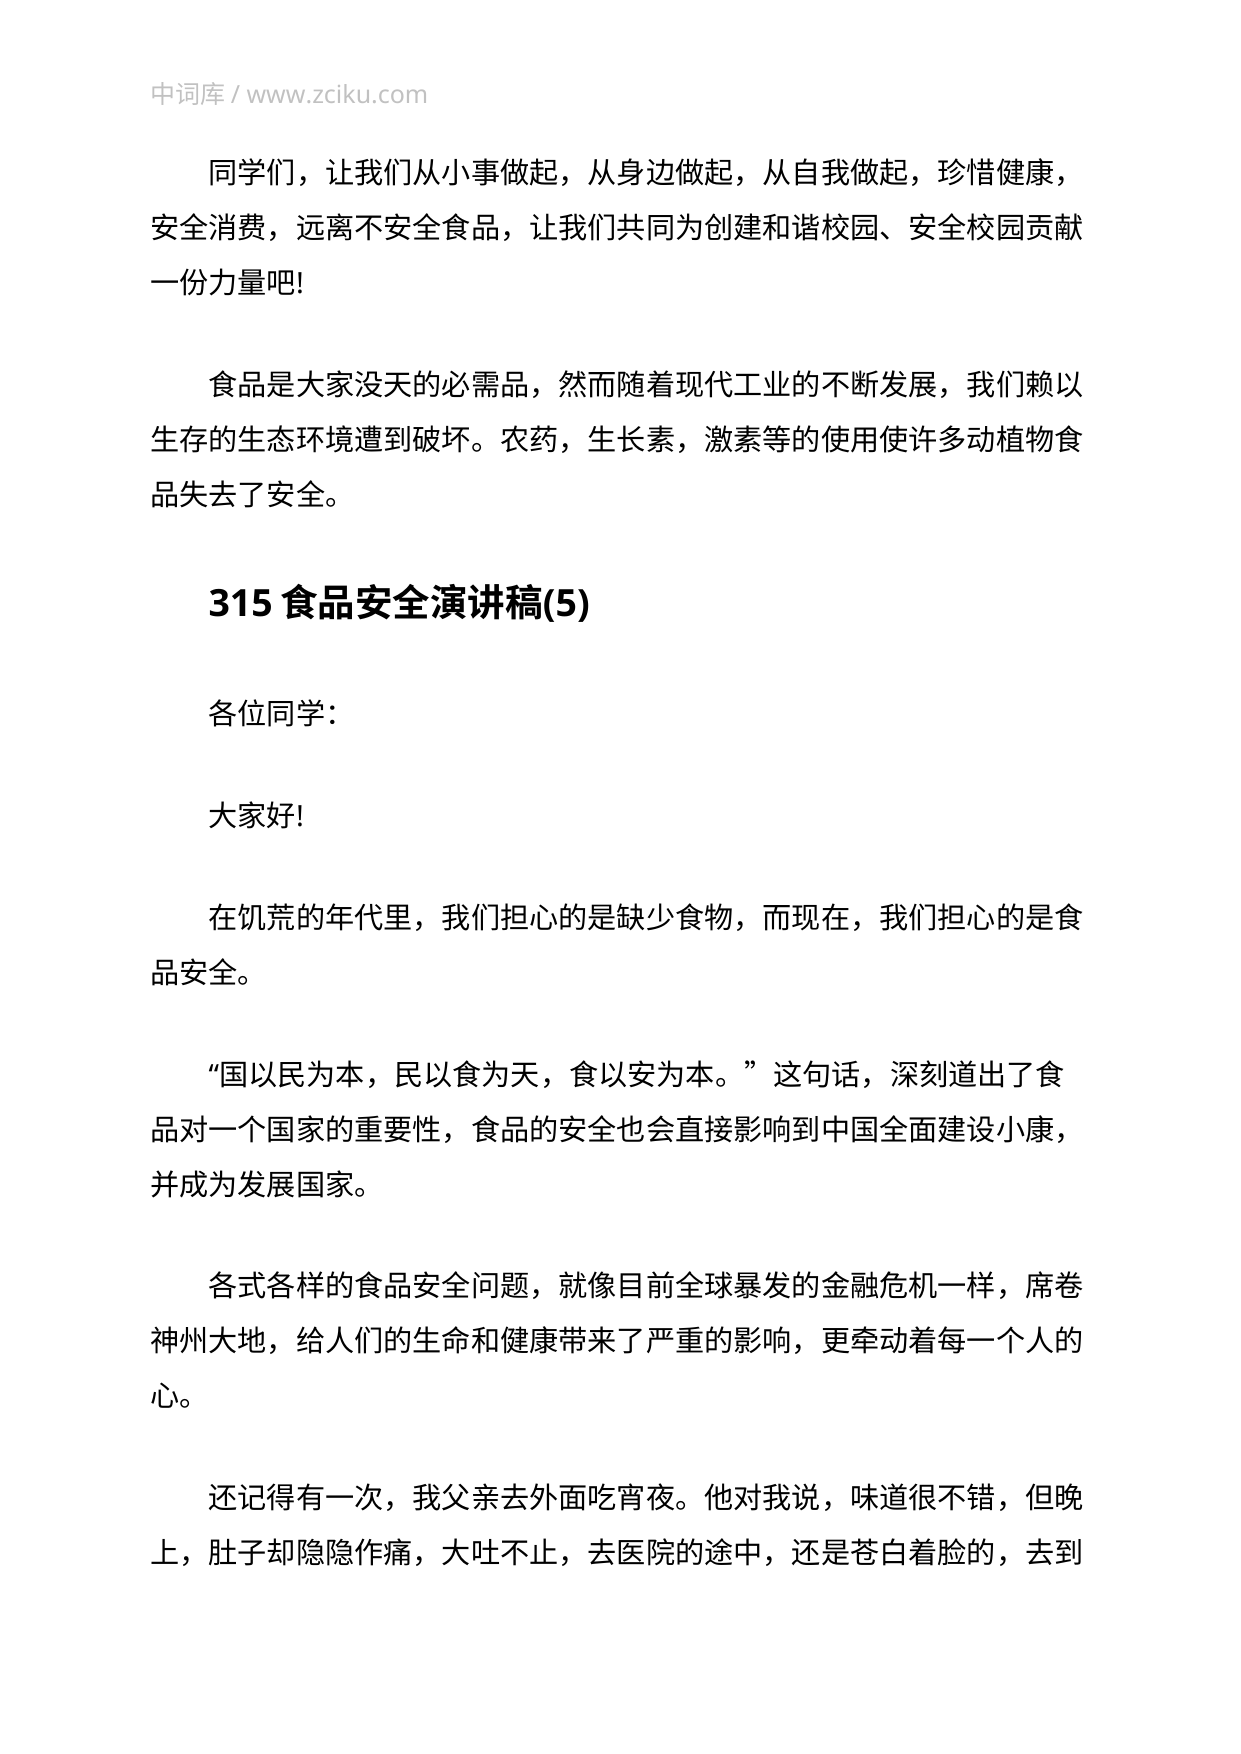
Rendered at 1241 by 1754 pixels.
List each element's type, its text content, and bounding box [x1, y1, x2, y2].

text 同学们，让我们从小事做起，从身边做起，从自我做起，珍惜健康，安全消费，远离不安全食品，让我们共同为创建和谐校园、安全校园贡献一份力量吧! [150, 150, 1090, 302]
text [150, 1474, 1090, 1572]
text 各位同学： [150, 691, 1090, 733]
text 在饥荒的年代里，我们担心的是缺少食物，而现在，我们担心的是食品安全。 [150, 895, 1090, 992]
text 食品是大家没天的必需品，然而随着现代工业的不断发展，我们赖以生存的生态环境遭到破坏。农药，生长素，激素等的使用使许多动植物食品失去了安全。 [150, 362, 1090, 514]
text 315食品安全演讲稿(5) [150, 573, 1090, 628]
text “国以民为本，民以食为天，食以安为本。”这句话，深刻道出了食品对一个国家的重要性，食品的安全也会直接影响到中国全面建设小康，并成为发展国家。 [150, 1051, 1090, 1203]
text 各式各样的食品安全问题，就像目前全球暴发的金融危机一样，席卷神州大地，给人们的生命和健康带来了严重的影响，更牵动着每一个人的心。 [150, 1263, 1090, 1415]
text 大家好! [150, 793, 1090, 835]
